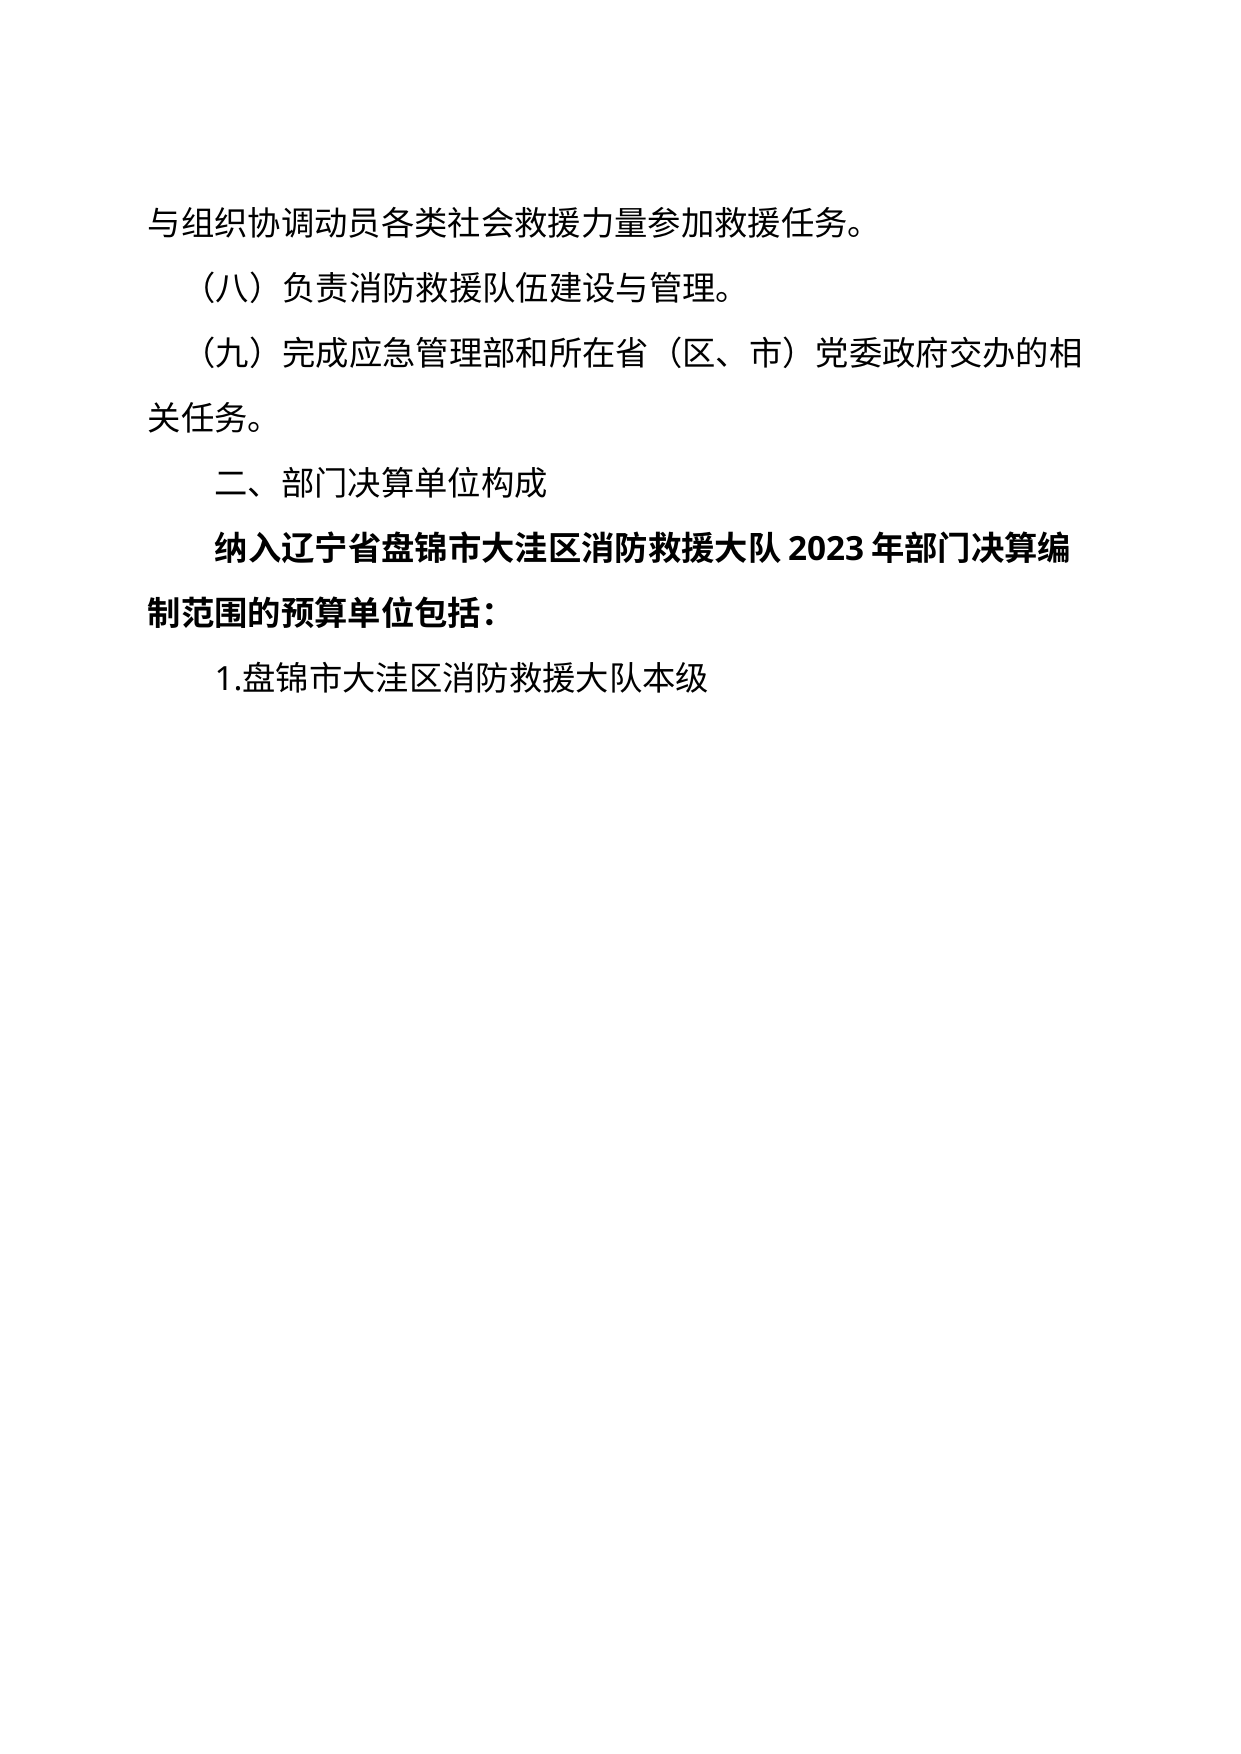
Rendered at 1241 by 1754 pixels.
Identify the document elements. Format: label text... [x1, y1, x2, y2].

text 纳入辽宁省盘锦市大洼区消防救援大队2023年部门决算编制范围的预算单位包括： [148, 513, 1093, 643]
text 二、部门决算单位构成 [148, 448, 1093, 513]
text 1.盘锦市大洼区消防救援大队本级 [148, 643, 1093, 708]
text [148, 188, 1093, 448]
